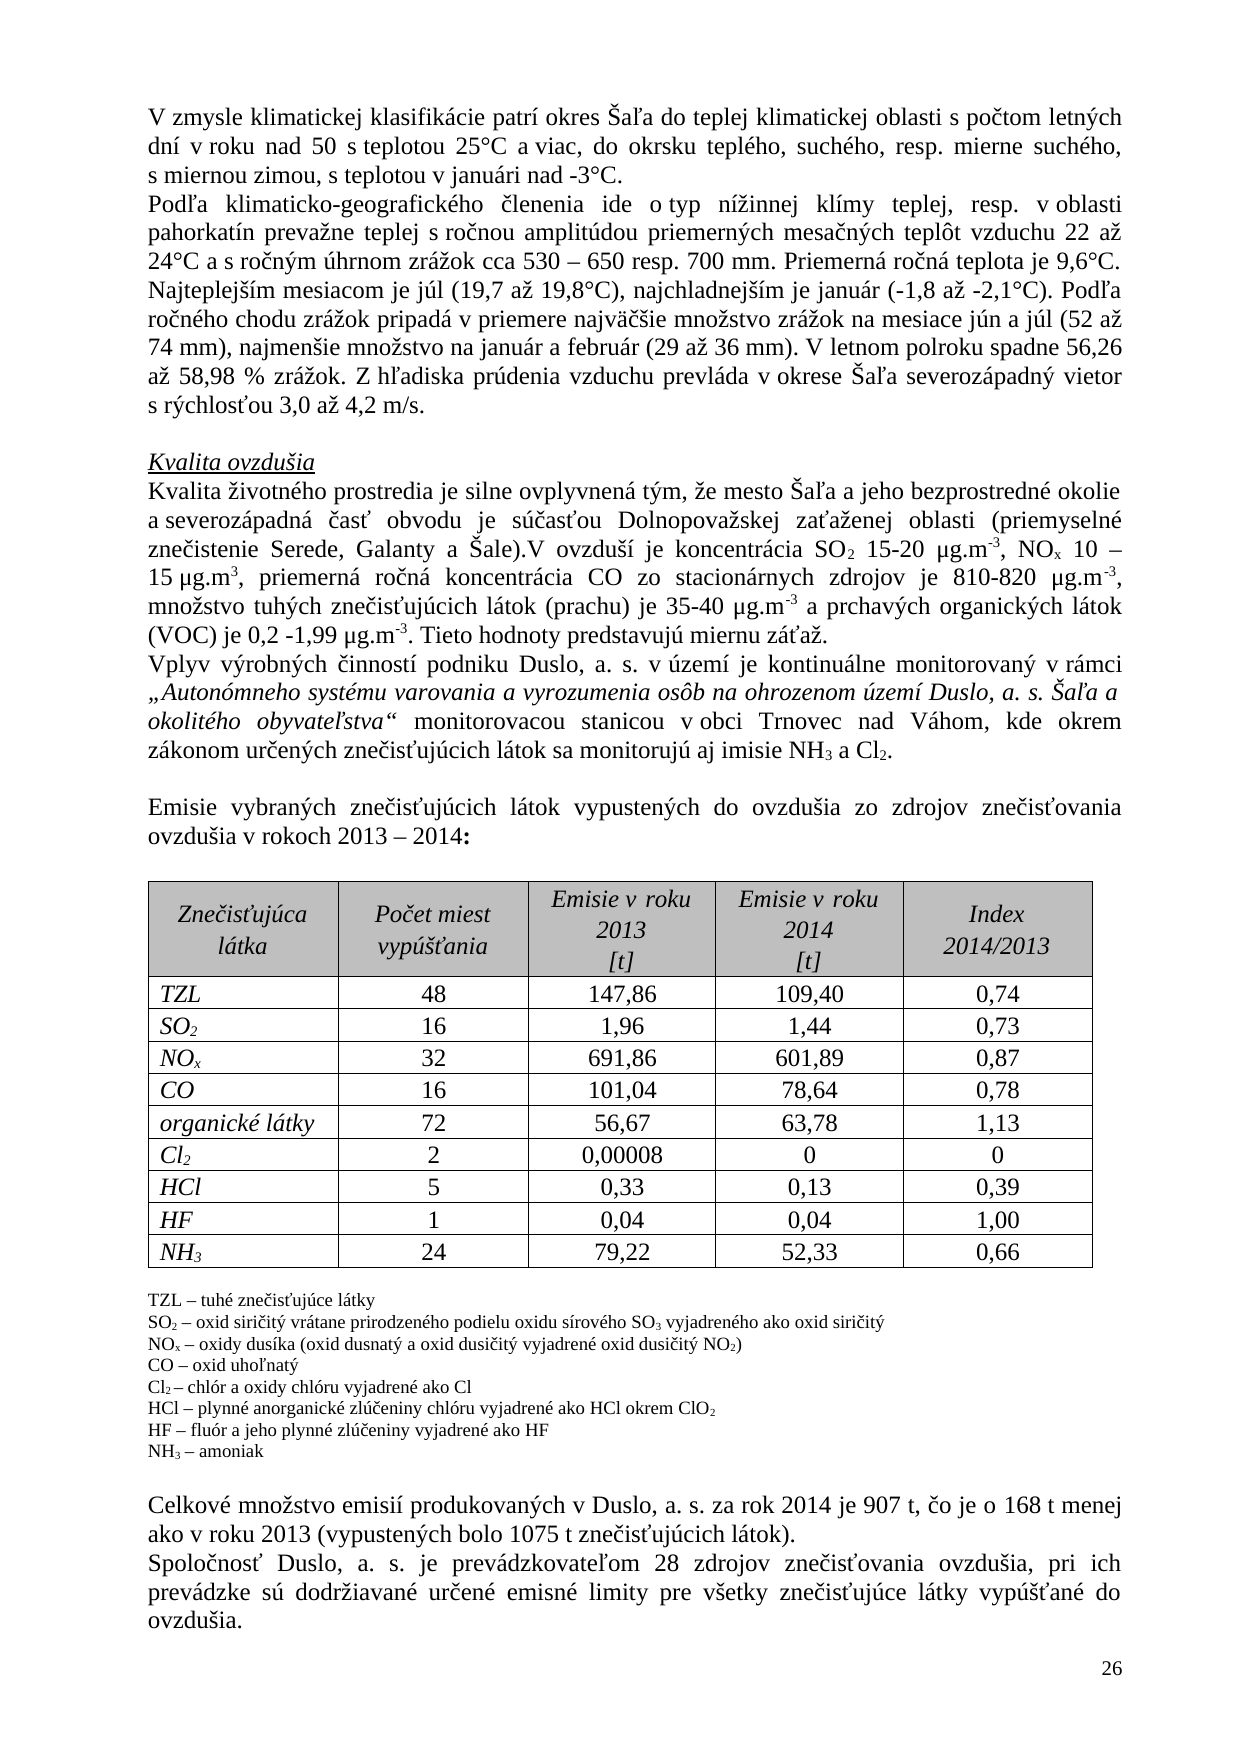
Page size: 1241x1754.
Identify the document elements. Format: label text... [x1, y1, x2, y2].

table_cell 1,96 [529, 1009, 715, 1041]
text CO – oxid uhoľnatý [148, 1354, 1122, 1376]
table_cell 0 [904, 1139, 1092, 1170]
table_cell 0,73 [904, 1009, 1092, 1041]
table_cell 0,87 [904, 1042, 1092, 1073]
table_cell NOx [149, 1042, 338, 1073]
table_cell CO [149, 1074, 338, 1105]
table_header Emisie v roku 2013 [t] [529, 882, 715, 976]
table_cell 0,00008 [529, 1139, 715, 1170]
text Spoločnosť Duslo, a. s. je prevádzkovateľom 28 zdrojov znečisťovania ovzdušia, pri ich prevádzke sú dodržiavané určené emisné limity pre všetky znečisťujúce látky vypúšťané do ovzdušia. [148, 1548, 1122, 1634]
table_cell 16 [339, 1009, 528, 1041]
table_cell 78,64 [716, 1074, 903, 1105]
table_cell 0,66 [904, 1235, 1092, 1267]
table_cell TZL [149, 977, 338, 1008]
table_cell 101,04 [529, 1074, 715, 1105]
table_cell 79,22 [529, 1235, 715, 1267]
table_cell 1 [339, 1203, 528, 1234]
text Kvalita životného prostredia je silne ovplyvnená tým, že mesto Šaľa a jeho bezprostredné okolie a severozápadná časť obvodu je súčasťou Dolnopovažskej zaťaženej oblasti (priemyselné znečistenie Serede, Galanty a Šale).V ovzduší je koncentrácia SO2 15-20 μg.m-3, NOx 10 – 15 μg.m3, priemerná ročná koncentrácia CO zo stacionárnych zdrojov je 810-820 μg.m-3, množstvo tuhých znečisťujúcich látok (prachu) je 35-40 μg.m-3 a prchavých organických látok (VOC) je 0,2 -1,99 μg.m-3. Tieto hodnoty predstavujú miernu záťaž. [148, 476, 1122, 649]
table_cell 32 [339, 1042, 528, 1073]
text SO2 – oxid siričitý vrátane prirodzeného podielu oxidu sírového SO3 vyjadreného ako oxid siričitý [148, 1311, 1122, 1332]
table_header Počet miest vypúšťania [339, 882, 528, 976]
table_cell 2 [339, 1139, 528, 1170]
table_header Znečisťujúca látka [149, 882, 338, 976]
text Kvalita ovzdušia [148, 447, 1122, 476]
text Celkové množstvo emisií produkovaných v Duslo, a. s. za rok 2014 je 907 t, čo je o 168 t menej ako v roku 2013 (vypustených bolo 1075 t znečisťujúcich látok). [148, 1491, 1122, 1548]
text HF – fluór a jeho plynné zlúčeniny vyjadrené ako HF [148, 1419, 1122, 1440]
table_header Index 2014/2013 [904, 882, 1092, 976]
table_cell HCl [149, 1171, 338, 1202]
table_cell Cl2 [149, 1139, 338, 1170]
table_cell 109,40 [716, 977, 903, 1008]
table_cell 0,04 [716, 1203, 903, 1234]
table_cell 56,67 [529, 1106, 715, 1137]
text Podľa klimaticko-geografického členenia ide o typ nížinnej klímy teplej, resp. v oblasti pahorkatín prevažne teplej s ročnou amplitúdou priemerných mesačných teplôt vzduchu 22 až 24°C a s ročným úhrnom zrážok cca 530 – 650 resp. 700 mm. Priemerná ročná teplota je 9,6°C. Najteplejším mesiacom je júl (19,7 až 19,8°C), najchladnejším je január (-1,8 až -2,1°C). Podľa ročného chodu zrážok pripadá v priemere najväčšie množstvo zrážok na mesiace jún a júl (52 až 74 mm), najmenšie množstvo na január a február (29 až 36 mm). V letnom polroku spadne 56,26 až 58,98 % zrážok. Z hľadiska prúdenia vzduchu prevláda v okrese Šaľa severozápadný vietor s rýchlosťou 3,0 až 4,2 m/s. [148, 189, 1122, 419]
table_cell organické látky [149, 1106, 338, 1137]
text TZL – tuhé znečisťujúce látky [148, 1289, 1122, 1311]
table_cell 601,89 [716, 1042, 903, 1073]
table_header Emisie v roku 2014 [t] [716, 882, 903, 976]
text Cl2 – chlór a oxidy chlóru vyjadrené ako Cl [148, 1376, 1122, 1397]
text Emisie vybraných znečisťujúcich látok vypustených do ovzdušia zo zdrojov znečisťovania ovzdušia v rokoch 2013 – 2014: [148, 792, 1122, 850]
table_cell 0,33 [529, 1171, 715, 1202]
table_cell 1,44 [716, 1009, 903, 1041]
text HCl – plynné anorganické zlúčeniny chlóru vyjadrené ako HCl okrem ClO2 [148, 1397, 1122, 1419]
table_cell HF [149, 1203, 338, 1234]
table_cell 147,86 [529, 977, 715, 1008]
table_cell SO2 [149, 1009, 338, 1041]
table_cell 0,13 [716, 1171, 903, 1202]
table_cell 0 [716, 1139, 903, 1170]
text NH3 – amoniak [148, 1440, 1122, 1462]
table_cell 0,39 [904, 1171, 1092, 1202]
table_cell 72 [339, 1106, 528, 1137]
table_cell 1,13 [904, 1106, 1092, 1137]
table_cell NH3 [149, 1235, 338, 1267]
table_cell 691,86 [529, 1042, 715, 1073]
table_cell 48 [339, 977, 528, 1008]
table_cell 0,74 [904, 977, 1092, 1008]
table_cell 0,04 [529, 1203, 715, 1234]
table_cell 52,33 [716, 1235, 903, 1267]
text Vplyv výrobných činností podniku Duslo, a. s. v území je kontinuálne monitorovaný v rámci „Autonómneho systému varovania a vyrozumenia osôb na ohrozenom území Duslo, a. s. Šaľa a okolitého obyvateľstva“ monitorovacou stanicou v obci Trnovec nad Váhom, kde okrem zákonom určených znečisťujúcich látok sa monitorujú aj imisie NH3 a Cl2. [148, 649, 1122, 764]
table_cell 1,00 [904, 1203, 1092, 1234]
table_cell 5 [339, 1171, 528, 1202]
text NOx – oxidy dusíka (oxid dusnatý a oxid dusičitý vyjadrené oxid dusičitý NO2) [148, 1332, 1122, 1354]
table_cell 63,78 [716, 1106, 903, 1137]
text V zmysle klimatickej klasifikácie patrí okres Šaľa do teplej klimatickej oblasti s počtom letných dní v roku nad 50 s teplotou 25°C a viac, do okrsku teplého, suchého, resp. mierne suchého, s miernou zimou, s teplotou v januári nad -3°C. [148, 102, 1122, 189]
table_cell 16 [339, 1074, 528, 1105]
table_cell 24 [339, 1235, 528, 1267]
table_cell 0,78 [904, 1074, 1092, 1105]
